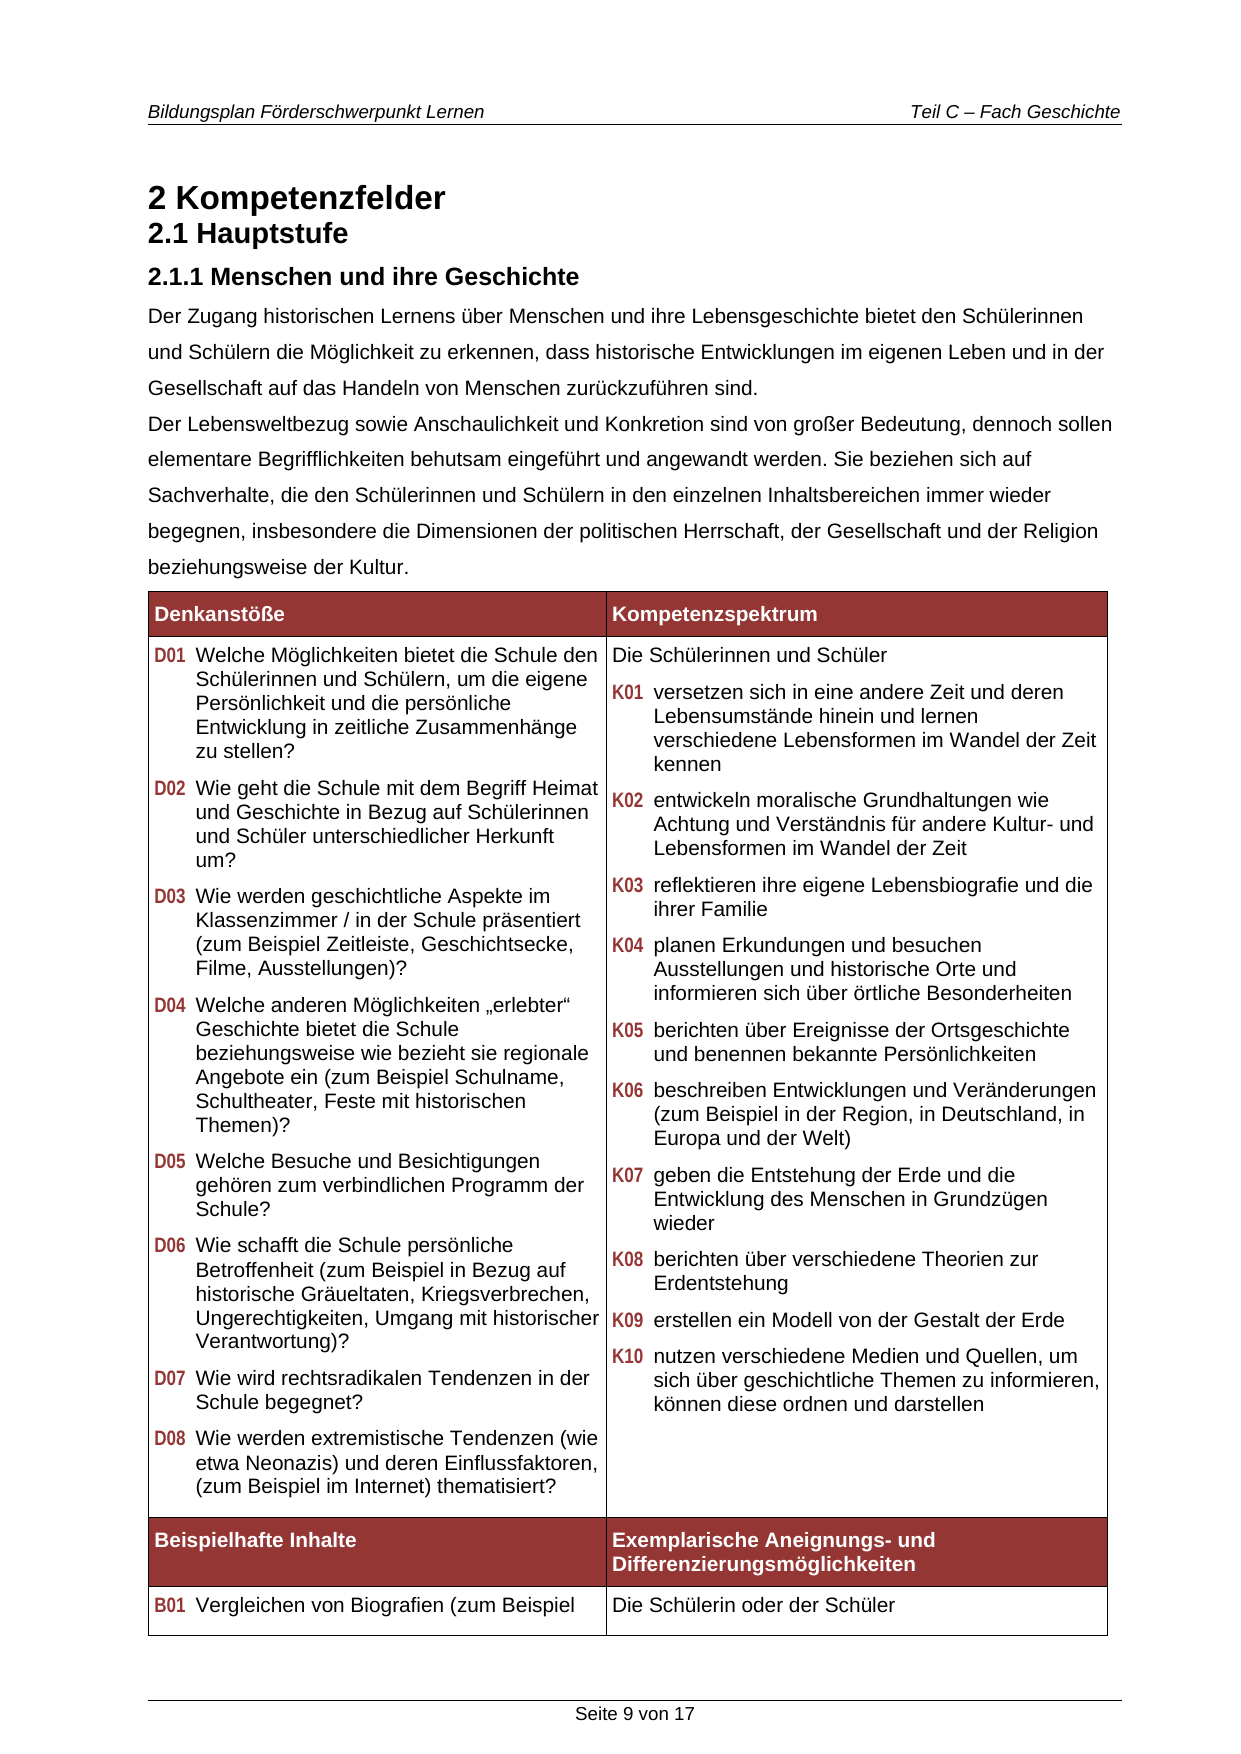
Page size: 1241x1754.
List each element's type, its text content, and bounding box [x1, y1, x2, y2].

text Hauptstufe [148, 216, 1122, 250]
table_cell Welche Möglichkeiten bietet die Schule den Schülerinnen und Schülern, um die eigene Persönlichkeit und die persönliche Entwicklung in zeitliche Zusammenhänge zu stellen? Wie geht die Schule mit dem Begriff Heimat und Geschichte in Bezug auf Schülerinnen und Schüler unterschiedlicher Herkunft um? Wie werden geschichtliche Aspekte im Klassenzimmer / in der Schule präsentiert (zum Beispiel Zeitleiste, Geschichtsecke, Filme, Ausstellungen)? Welche anderen Möglichkeiten „erlebter“ Geschichte bietet die Schule beziehungsweise wie bezieht sie regionale Angebote ein (zum Beispiel Schulname, Schultheater, Feste mit historischen Themen)? Welche Besuche und Besichtigungen gehören zum verbindlichen Programm der Schule? Wie schafft die Schule persönliche Betroffenheit (zum Beispiel in Bezug auf historische Gräueltaten, Kriegsverbrechen, Ungerechtigkeiten, Umgang mit historischer Verantwortung)? Wie wird rechtsradikalen Tendenzen in der Schule begegnet? Wie werden extremistische Tendenzen (wie etwa Neonazis) und deren Einflussfaktoren, (zum Beispiel im Internet) thematisiert? [149, 637, 606, 1517]
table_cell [149, 1587, 606, 1635]
table_cell Beispielhafte Inhalte [149, 1518, 606, 1586]
text Menschen und ihre Geschichte [148, 262, 1122, 291]
text Der Lebensweltbezug sowie Anschaulichkeit und Konkretion sind von großer Bedeutung, dennoch sollen elementare Begrifflichkeiten behutsam eingeführt und angewandt werden. Sie beziehen sich auf Sachverhalte, die den Schülerinnen und Schülern in den einzelnen Inhaltsbereichen immer wieder begegnen, insbesondere die Dimensionen der politischen Herrschaft, der Gesellschaft und der Religion beziehungsweise der Kultur. [148, 411, 1122, 579]
text Der Zugang historischen Lernens über Menschen und ihre Lebensgeschichte bietet den Schülerinnen und Schülern die Möglichkeit zu erkennen, dass historische Entwicklungen im eigenen Leben und in der Gesellschaft auf das Handeln von Menschen zurückzuführen sind. [148, 303, 1122, 399]
table_cell Exemplarische Aneignungs- und Differenzierungsmöglichkeiten [607, 1518, 1107, 1586]
table_header Denkanstöße [149, 592, 606, 636]
table_cell Die Schülerinnen und Schüler versetzen sich in eine andere Zeit und deren Lebensumstände hinein und lernen verschiedene Lebensformen im Wandel der Zeit kennen entwickeln moralische Grundhaltungen wie Achtung und Verständnis für andere Kultur- und Lebensformen im Wandel der Zeit reflektieren ihre eigene Lebensbiografie und die ihrer Familie planen Erkundungen und besuchen Ausstellungen und historische Orte und informieren sich über örtliche Besonderheiten berichten über Ereignisse der Ortsgeschichte und benennen bekannte Persönlichkeiten beschreiben Entwicklungen und Veränderungen (zum Beispiel in der Region, in Deutschland, in Europa und der Welt) geben die Entstehung der Erde und die Entwicklung des Menschen in Grundzügen wieder berichten über verschiedene Theorien zur Erdentstehung erstellen ein Modell von der Gestalt der Erde nutzen verschiedene Medien und Quellen, um sich über geschichtliche Themen zu informieren, können diese ordnen und darstellen [607, 637, 1107, 1517]
text Kompetenzfelder [148, 178, 1122, 216]
table_header Kompetenzspektrum [607, 592, 1107, 636]
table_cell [607, 1587, 1107, 1635]
